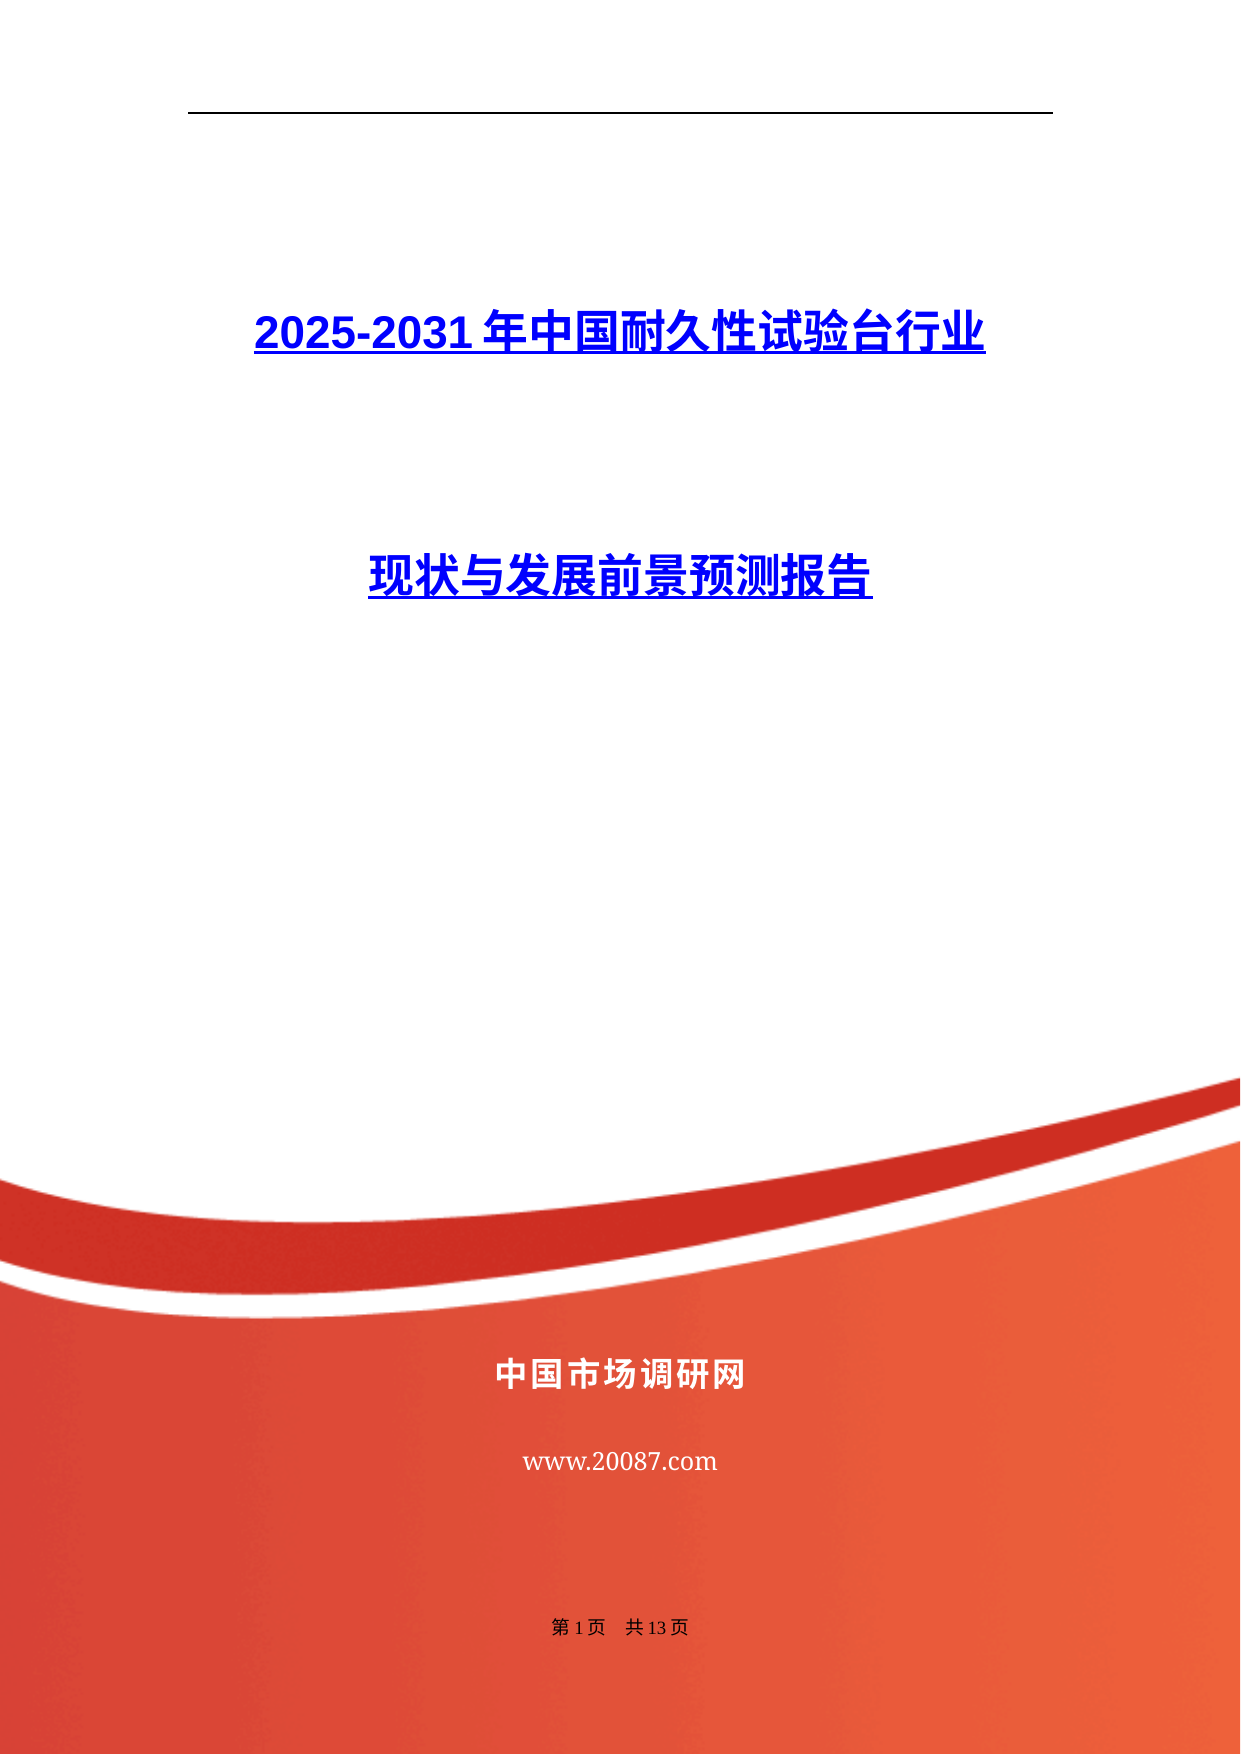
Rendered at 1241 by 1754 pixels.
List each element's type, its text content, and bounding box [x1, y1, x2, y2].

text www.20087.com [187, 1428, 1053, 1493]
picture [0, 1006, 1241, 1754]
table_header 2025-2031年中国耐久性试验台行业现状与发展前景预测报告 [188, 207, 1053, 773]
subtitle 中国市场调研网 [187, 1339, 1053, 1404]
